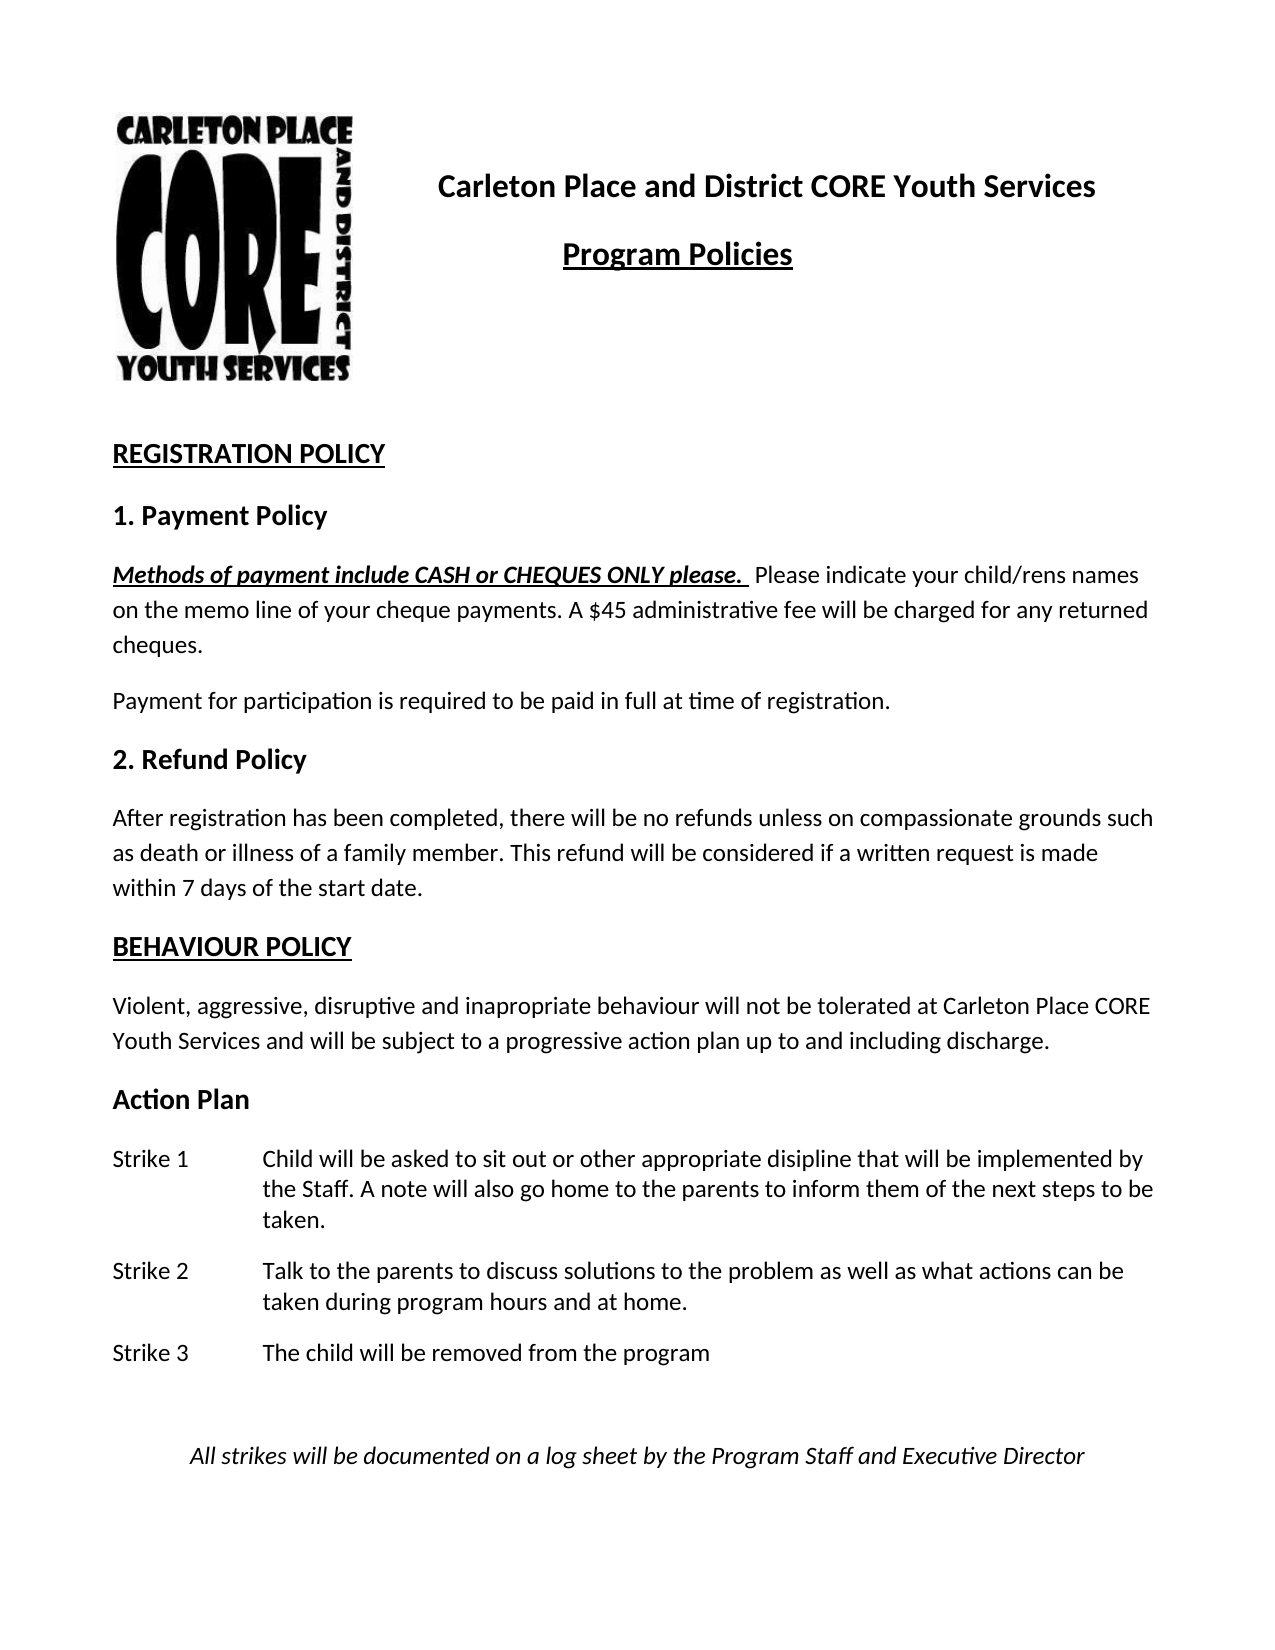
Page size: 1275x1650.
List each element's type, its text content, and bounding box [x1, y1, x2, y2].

text 1. Payment Policy [112, 497, 1163, 533]
text Strike 1 Child will be asked to sit out or other appropriate disipline that will be implemented by the Staff. A note will also go home to the parents to inform them of the next steps to be taken. [112, 1143, 1163, 1234]
text Strike 3 The child will be removed from the program [112, 1337, 1163, 1368]
text Payment for participation is required to be paid in full at time of registration. [112, 685, 1163, 716]
text Strike 2 Talk to the parents to discuss solutions to the problem as well as what actions can be taken during program hours and at home. [112, 1255, 1163, 1316]
text 2. Refund Policy [112, 741, 1163, 776]
text REGISTRATION POLICY [112, 436, 1163, 471]
text Methods of payment include CASH or CHEQUES ONLY please. Please indicate your child/rens names on the memo line of your cheque payments. A $45 administrative fee will be charged for any returned cheques. [112, 559, 1163, 660]
text Violent, aggressive, disruptive and inapropriate behaviour will not be tolerated at Carleton Place CORE Youth Services and will be subject to a progressive action plan up to and including discharge. [112, 990, 1163, 1056]
text Action Plan [112, 1081, 1163, 1117]
text After registration has been completed, there will be no refunds unless on compassionate grounds such as death or illness of a family member. This refund will be considered if a written request is made within 7 days of the start date. [112, 803, 1163, 903]
picture [115, 112, 353, 381]
text Carleton Place and District CORE Youth Services [353, 165, 1163, 206]
text All strikes will be documented on a log sheet by the Program Staff and Executive Director [112, 1440, 1163, 1470]
text BEHAVIOUR POLICY [112, 928, 1163, 964]
text Program Policies [487, 233, 1163, 273]
